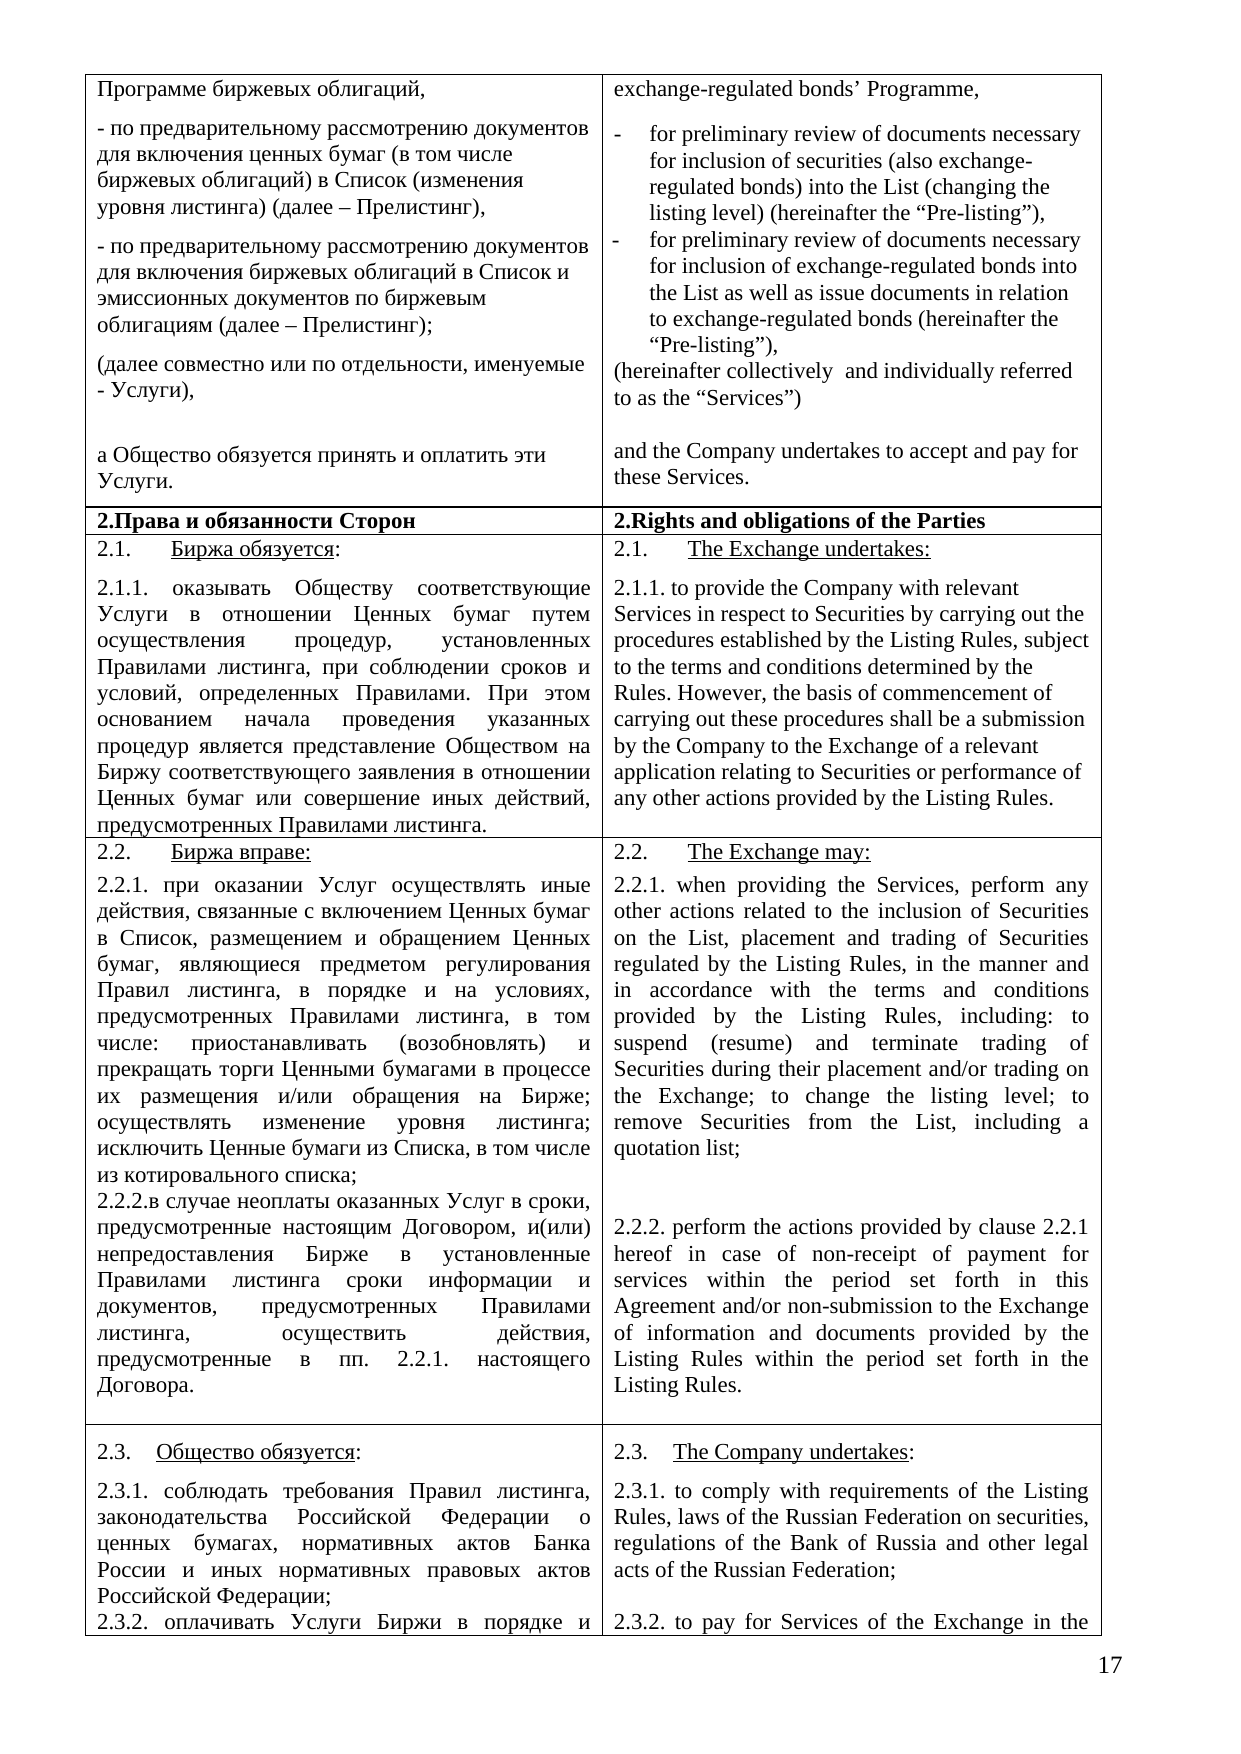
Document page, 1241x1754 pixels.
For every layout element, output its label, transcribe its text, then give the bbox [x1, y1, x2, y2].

table_cell 2.1. Биржа обязуется: 2.1.1. оказывать Обществу соответствующие Услуги в отношении Ценных бумаг путем осуществления процедур, установленных Правилами листинга, при соблюдении сроков и условий, определенных Правилами. При этом основанием начала проведения указанных процедур является представление Обществом на Биржу соответствующего заявления в отношении Ценных бумаг или совершение иных действий, предусмотренных Правилами листинга. [86, 535, 602, 837]
table_cell 2.2. Биржа вправе: 2.2.1. при оказании Услуг осуществлять иные действия, связанные с включением Ценных бумаг в Список, размещением и обращением Ценных бумаг, являющиеся предметом регулирования Правил листинга, в порядке и на условиях, предусмотренных Правилами листинга, в том числе: приостанавливать (возобновлять) и прекращать торги Ценными бумагами в процессе их размещения и/или обращения на Бирже; осуществлять изменение уровня листинга; исключить Ценные бумаги из Списка, в том числе из котировального списка; 2.2.2.в случае неоплаты оказанных Услуг в сроки, предусмотренные настоящим Договором, и(или) непредоставления Бирже в установленные Правилами листинга сроки информации и документов, предусмотренных Правилами листинга, осуществить действия, предусмотренные в пп. 2.2.1. настоящего Договора. [86, 838, 602, 1424]
table_cell 2.Rights and obligations of the Parties [603, 508, 1101, 534]
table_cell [603, 1425, 1101, 1635]
table_cell 2.Права и обязанности Сторон [86, 508, 602, 534]
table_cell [603, 75, 1101, 506]
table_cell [86, 75, 602, 506]
table_cell 2.1. The Exchange undertakes: 2.1.1. to provide the Company with relevant Services in respect to Securities by carrying out the procedures established by the Listing Rules, subject to the terms and conditions determined by the Rules. However, the basis of commencement of carrying out these procedures shall be a submission by the Company to the Exchange of a relevant application relating to Securities or performance of any other actions provided by the Listing Rules. [603, 535, 1101, 837]
table_cell 2.2. The Exchange may: 2.2.1. when providing the Services, perform any other actions related to the inclusion of Securities on the List, placement and trading of Securities regulated by the Listing Rules, in the manner and in accordance with the terms and conditions provided by the Listing Rules, including: to suspend (resume) and terminate trading of Securities during their placement and/or trading on the Exchange; to change the listing level; to remove Securities from the List, including a quotation list; 2.2.2. perform the actions provided by clause 2.2.1 hereof in case of non-receipt of payment for services within the period set forth in this Agreement and/or non-submission to the Exchange of information and documents provided by the Listing Rules within the period set forth in the Listing Rules. [603, 838, 1101, 1424]
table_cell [86, 1425, 602, 1635]
